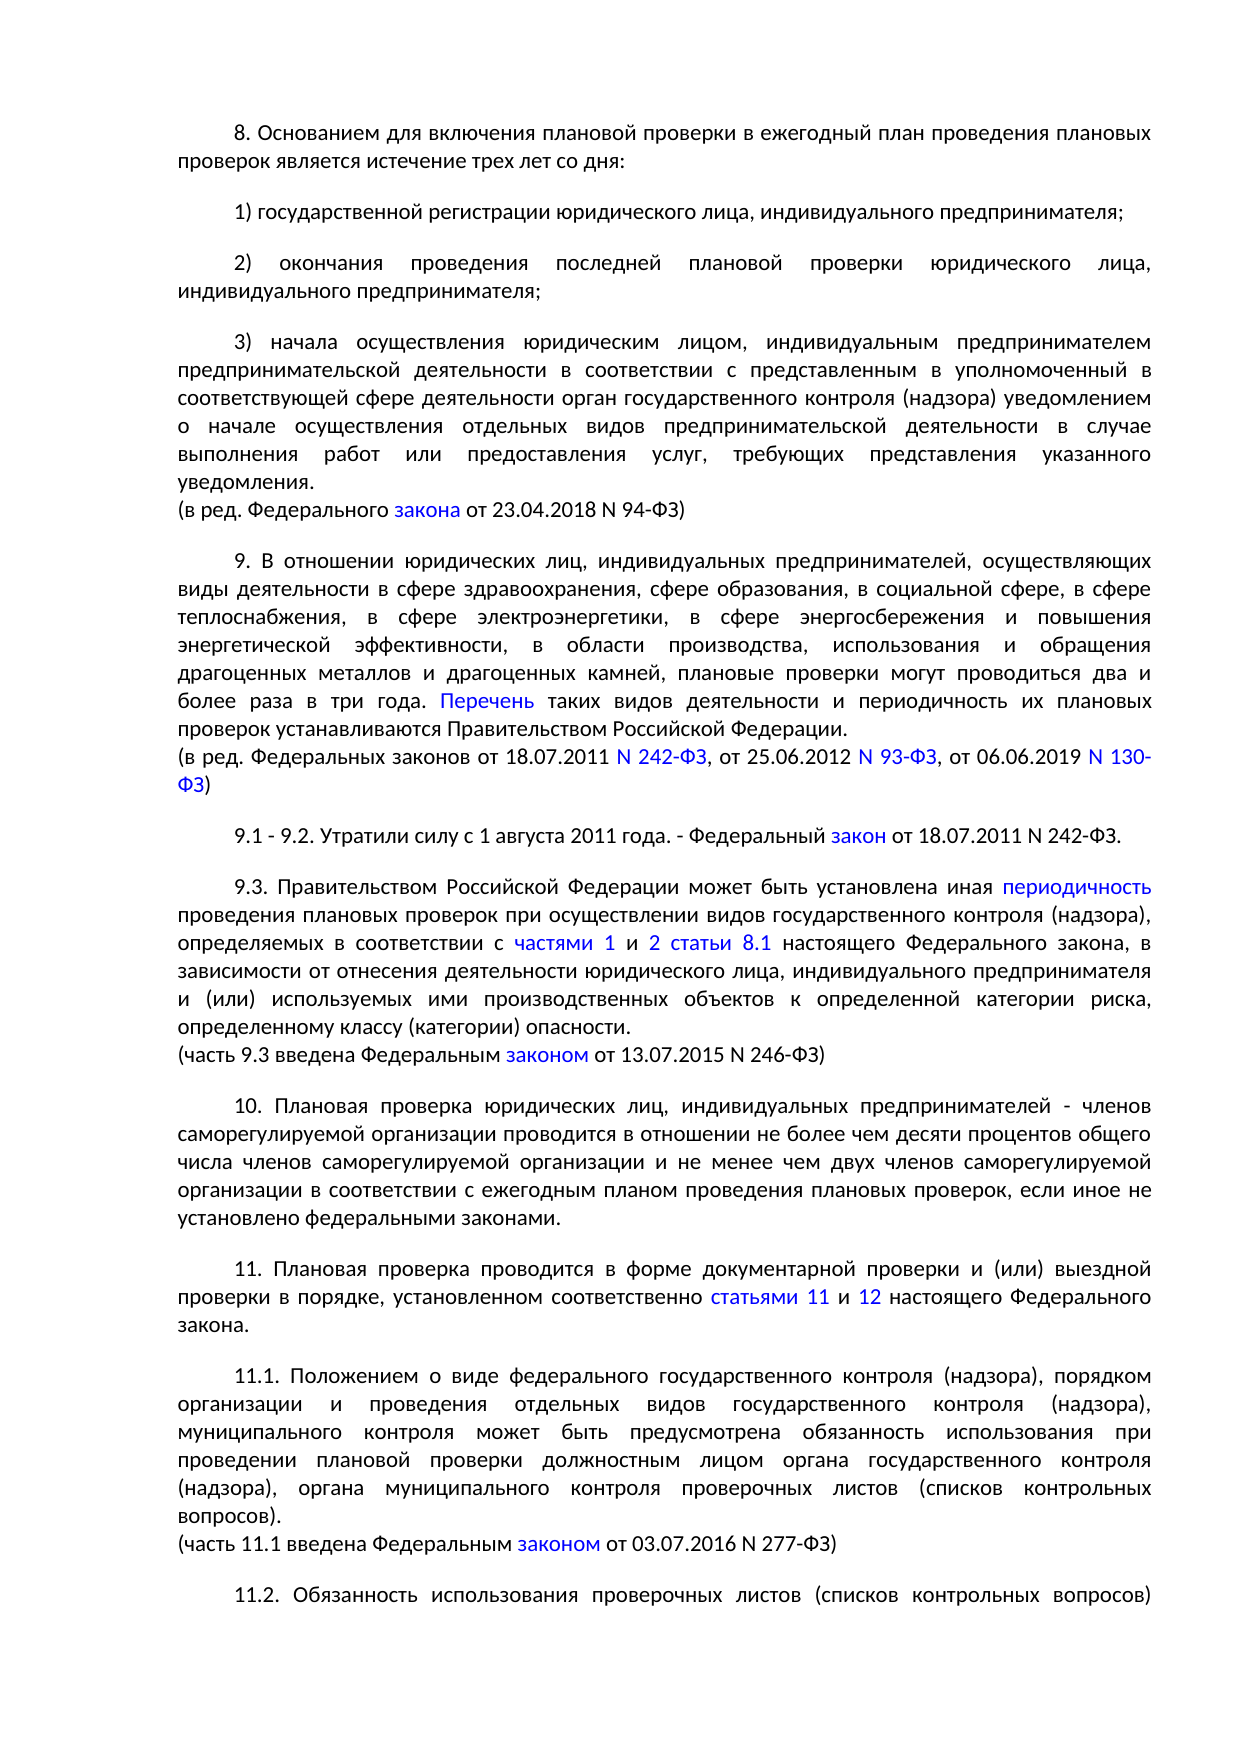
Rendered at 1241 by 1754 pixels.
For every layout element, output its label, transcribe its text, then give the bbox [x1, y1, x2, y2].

text 9.3. Правительством Российской Федерации может быть установлена иная периодичность проведения плановых проверок при осуществлении видов государственного контроля (надзора), определяемых в соответствии с частями 1 и 2 статьи 8.1 настоящего Федерального закона, в зависимости от отнесения деятельности юридического лица, индивидуального предпринимателя и (или) используемых ими производственных объектов к определенной категории риска, определенному классу (категории) опасности. [177, 872, 1152, 1040]
text 8. Основанием для включения плановой проверки в ежегодный план проведения плановых проверок является истечение трех лет со дня: [177, 118, 1152, 174]
text (часть 11.1 введена Федеральным законом от 03.07.2016 N 277-ФЗ) [177, 1529, 1152, 1557]
text 11. Плановая проверка проводится в форме документарной проверки и (или) выездной проверки в порядке, установленном соответственно статьями 11 и 12 настоящего Федерального закона. [177, 1254, 1152, 1338]
text 10. Плановая проверка юридических лиц, индивидуальных предпринимателей - членов саморегулируемой организации проводится в отношении не более чем десяти процентов общего числа членов саморегулируемой организации и не менее чем двух членов саморегулируемой организации в соответствии с ежегодным планом проведения плановых проверок, если иное не установлено федеральными законами. [177, 1091, 1152, 1231]
text (в ред. Федерального закона от 23.04.2018 N 94-ФЗ) [177, 495, 1152, 523]
text (часть 9.3 введена Федеральным законом от 13.07.2015 N 246-ФЗ) [177, 1040, 1152, 1068]
text 9.1 - 9.2. Утратили силу с 1 августа 2011 года. - Федеральный закон от 18.07.2011 N 242-ФЗ. [177, 821, 1152, 849]
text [177, 1580, 1152, 1608]
text 9. В отношении юридических лиц, индивидуальных предпринимателей, осуществляющих виды деятельности в сфере здравоохранения, сфере образования, в социальной сфере, в сфере теплоснабжения, в сфере электроэнергетики, в сфере энергосбережения и повышения энергетической эффективности, в области производства, использования и обращения драгоценных металлов и драгоценных камней, плановые проверки могут проводиться два и более раза в три года. Перечень таких видов деятельности и периодичность их плановых проверок устанавливаются Правительством Российской Федерации. [177, 546, 1152, 742]
text 2) окончания проведения последней плановой проверки юридического лица, индивидуального предпринимателя; [177, 248, 1152, 304]
text 3) начала осуществления юридическим лицом, индивидуальным предпринимателем предпринимательской деятельности в соответствии с представленным в уполномоченный в соответствующей сфере деятельности орган государственного контроля (надзора) уведомлением о начале осуществления отдельных видов предпринимательской деятельности в случае выполнения работ или предоставления услуг, требующих представления указанного уведомления. [177, 327, 1152, 495]
text 11.1. Положением о виде федерального государственного контроля (надзора), порядком организации и проведения отдельных видов государственного контроля (надзора), муниципального контроля может быть предусмотрена обязанность использования при проведении плановой проверки должностным лицом органа государственного контроля (надзора), органа муниципального контроля проверочных листов (списков контрольных вопросов). [177, 1361, 1152, 1529]
text 1) государственной регистрации юридического лица, индивидуального предпринимателя; [177, 197, 1152, 225]
text (в ред. Федеральных законов от 18.07.2011 N 242-ФЗ, от 25.06.2012 N 93-ФЗ, от 06.06.2019 N 130-ФЗ) [177, 742, 1152, 798]
